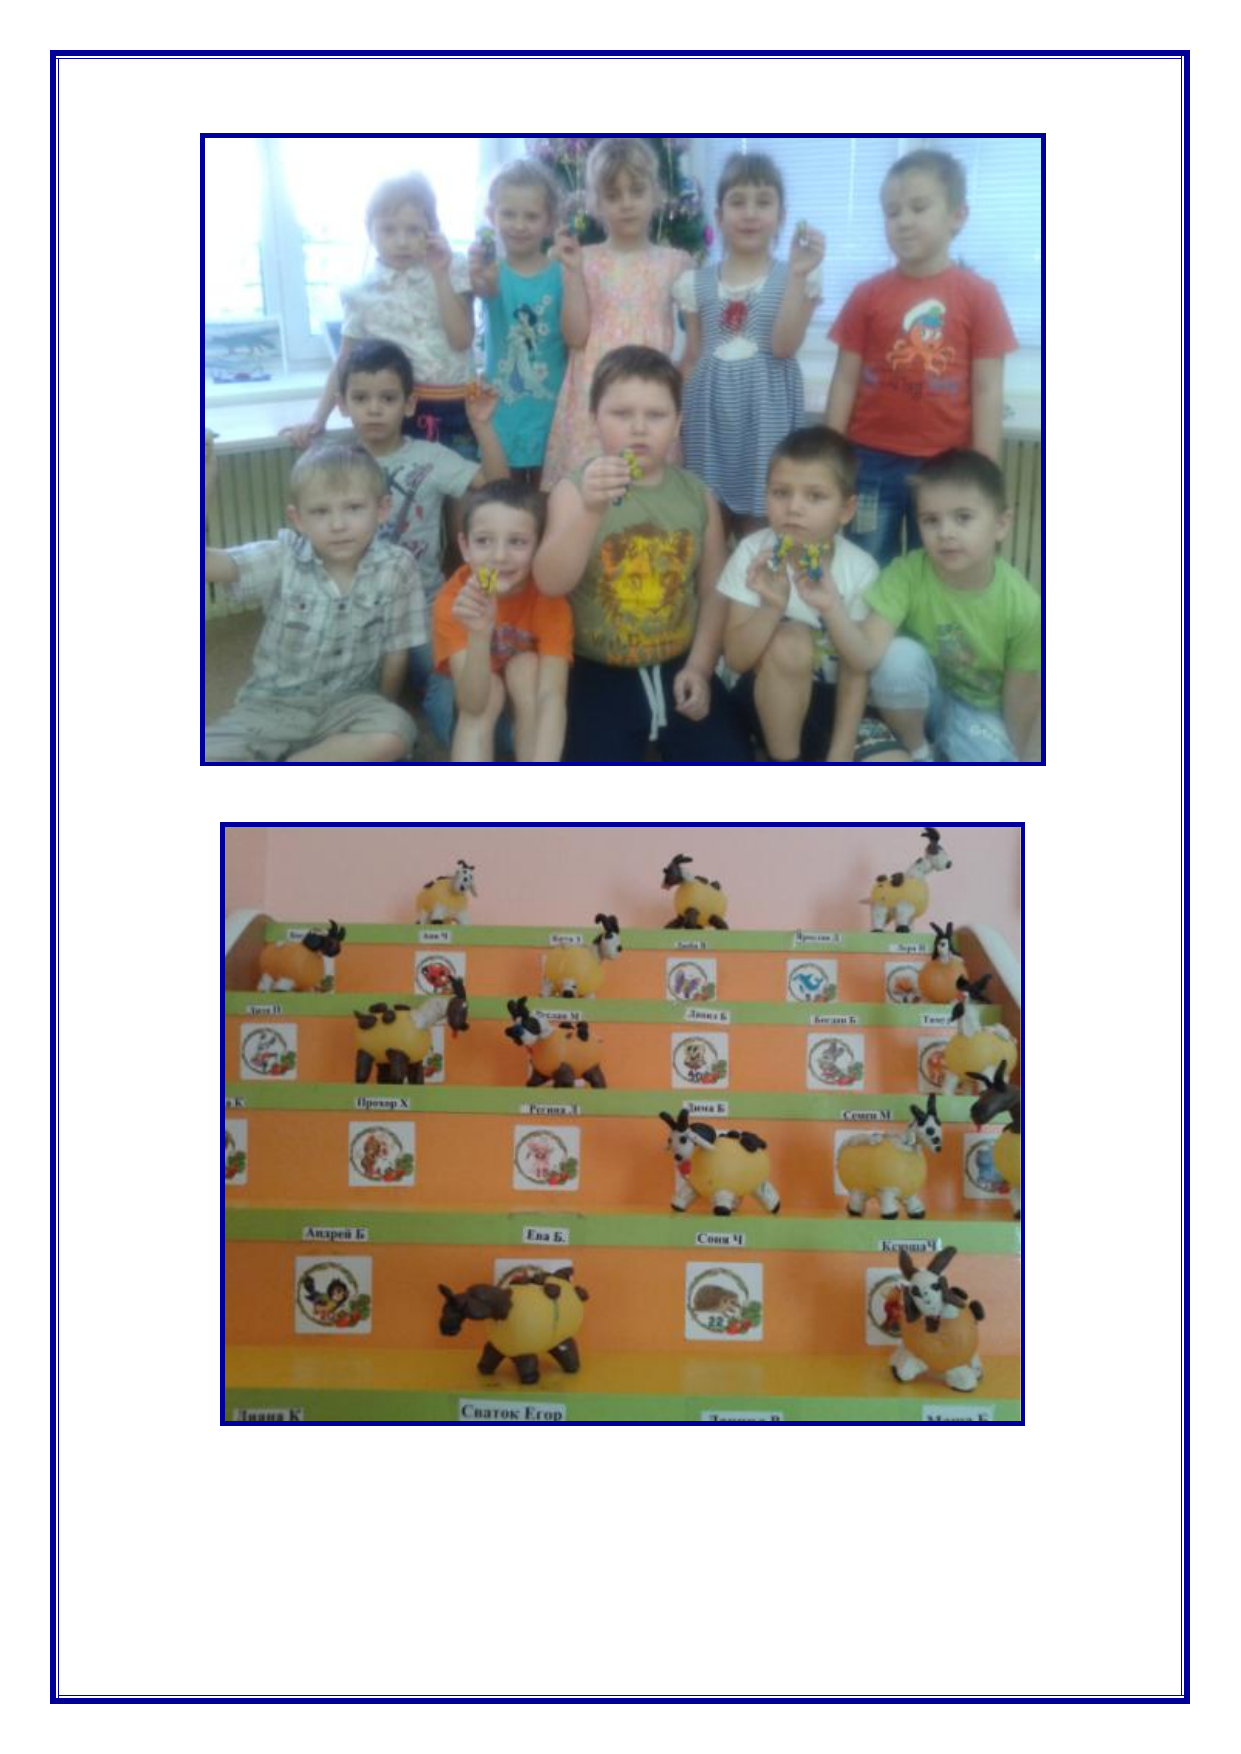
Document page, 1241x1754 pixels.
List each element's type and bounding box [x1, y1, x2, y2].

picture [205, 138, 1041, 762]
picture [225, 827, 1021, 1421]
